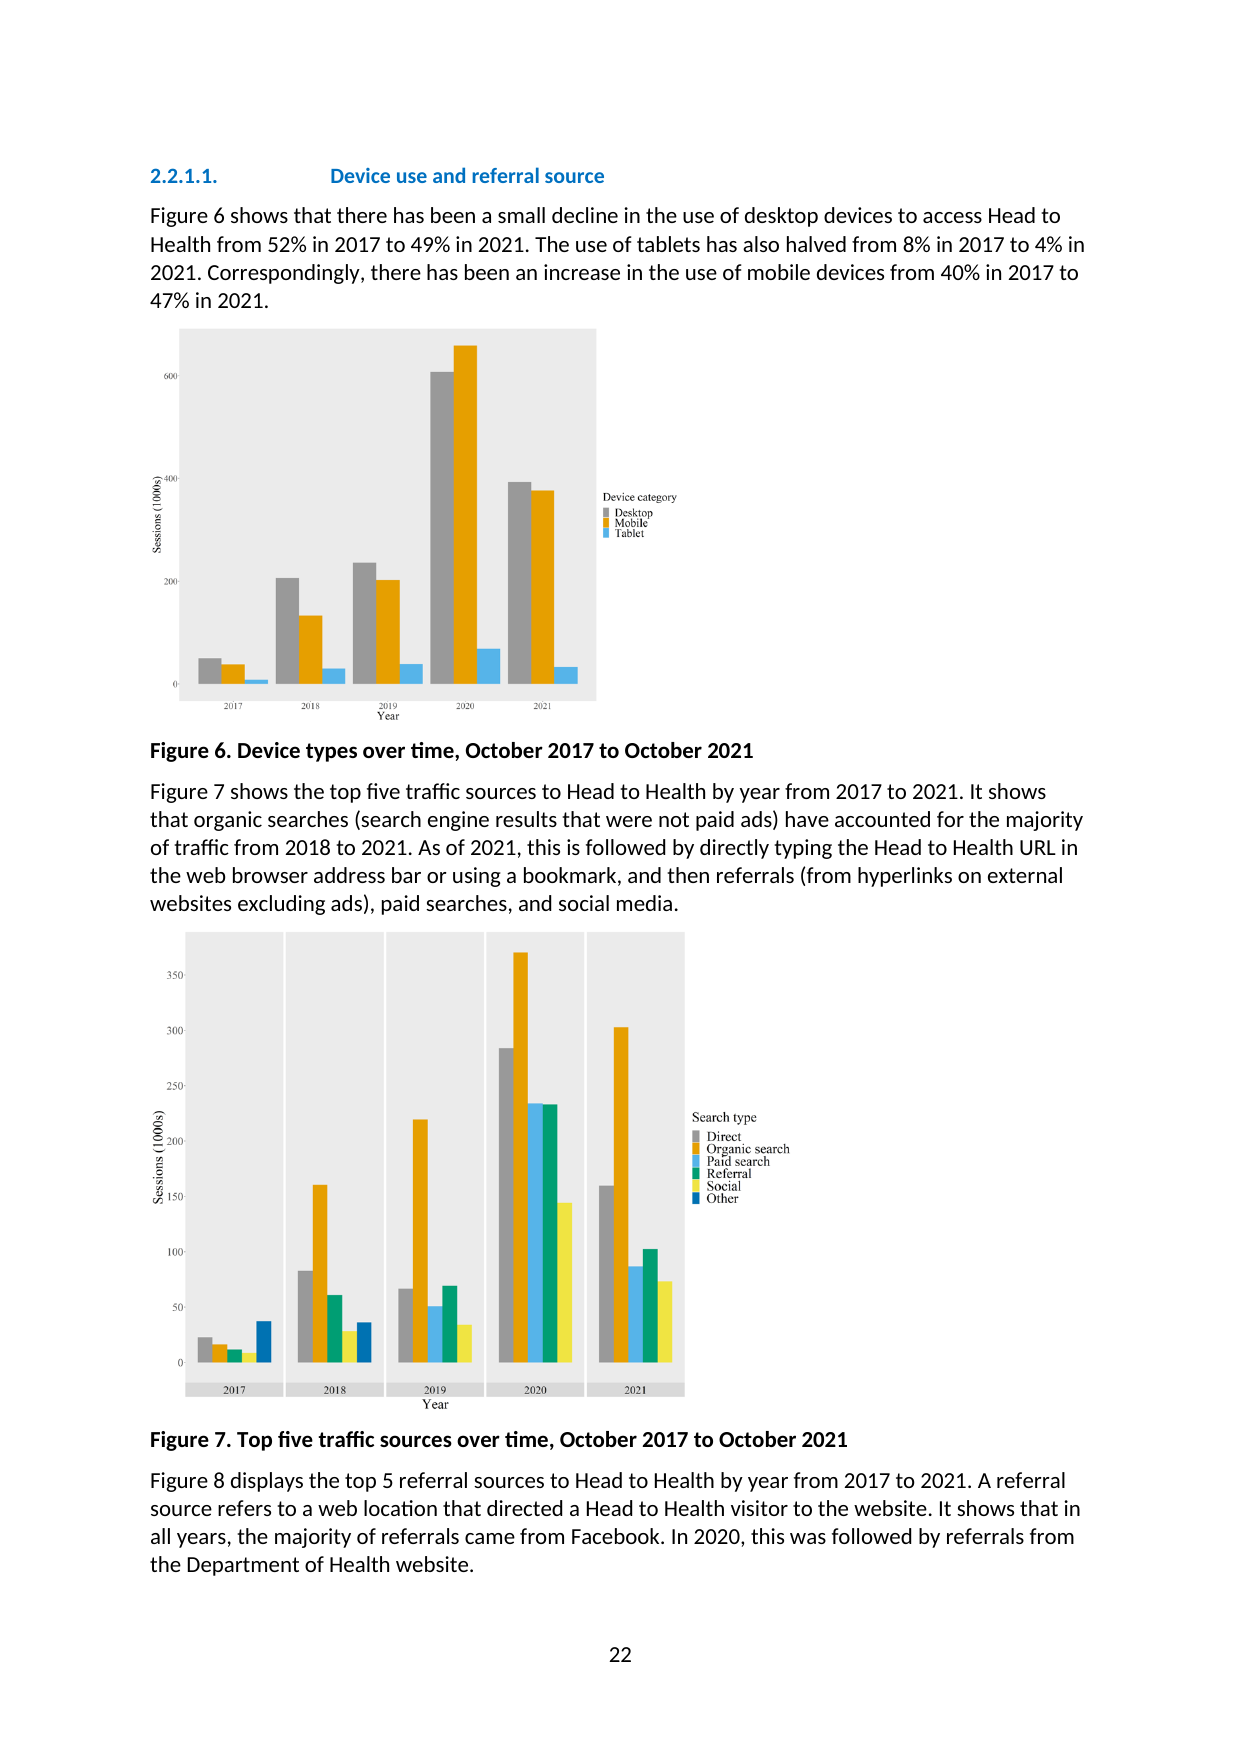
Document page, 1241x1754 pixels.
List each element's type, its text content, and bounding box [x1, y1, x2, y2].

text Figure 7 shows the top five traffic sources to Head to Health by year from 2017 to 2021. It shows that organic searches (search engine results that were not paid ads) have accounted for the majority of traffic from 2018 to 2021. As of 2021, this is followed by directly typing the Head to Health URL in the web browser address bar or using a bookmark, and then referrals (from hyperlinks on external websites excluding ads), paid searches, and social media. [150, 777, 1090, 917]
text Figure 7. Top five traffic sources over time, October 2017 to October 2021 [150, 1426, 1090, 1454]
text Figure 6 shows that there has been a small decline in the use of desktop devices to access Head to Health from 52% in 2017 to 49% in 2021. The use of tablets has also halved from 8% in 2017 to 4% in 2021. Correspondingly, there has been an increase in the use of mobile devices from 40% in 2017 to 47% in 2021. [150, 202, 1090, 314]
text Figure 6. Device types over time, October 2017 to October 2021 [150, 736, 1090, 764]
subtitle Device use and referral source [150, 162, 1090, 189]
text Figure 8 displays the top 5 referral sources to Head to Health by year from 2017 to 2021. A referral source refers to a web location that directed a Head to Health visitor to the website. It shows that in all years, the majority of referrals came from Facebook. In 2020, this was followed by referrals from the Department of Health website. [150, 1466, 1090, 1578]
picture [150, 326, 680, 724]
picture [150, 929, 795, 1414]
